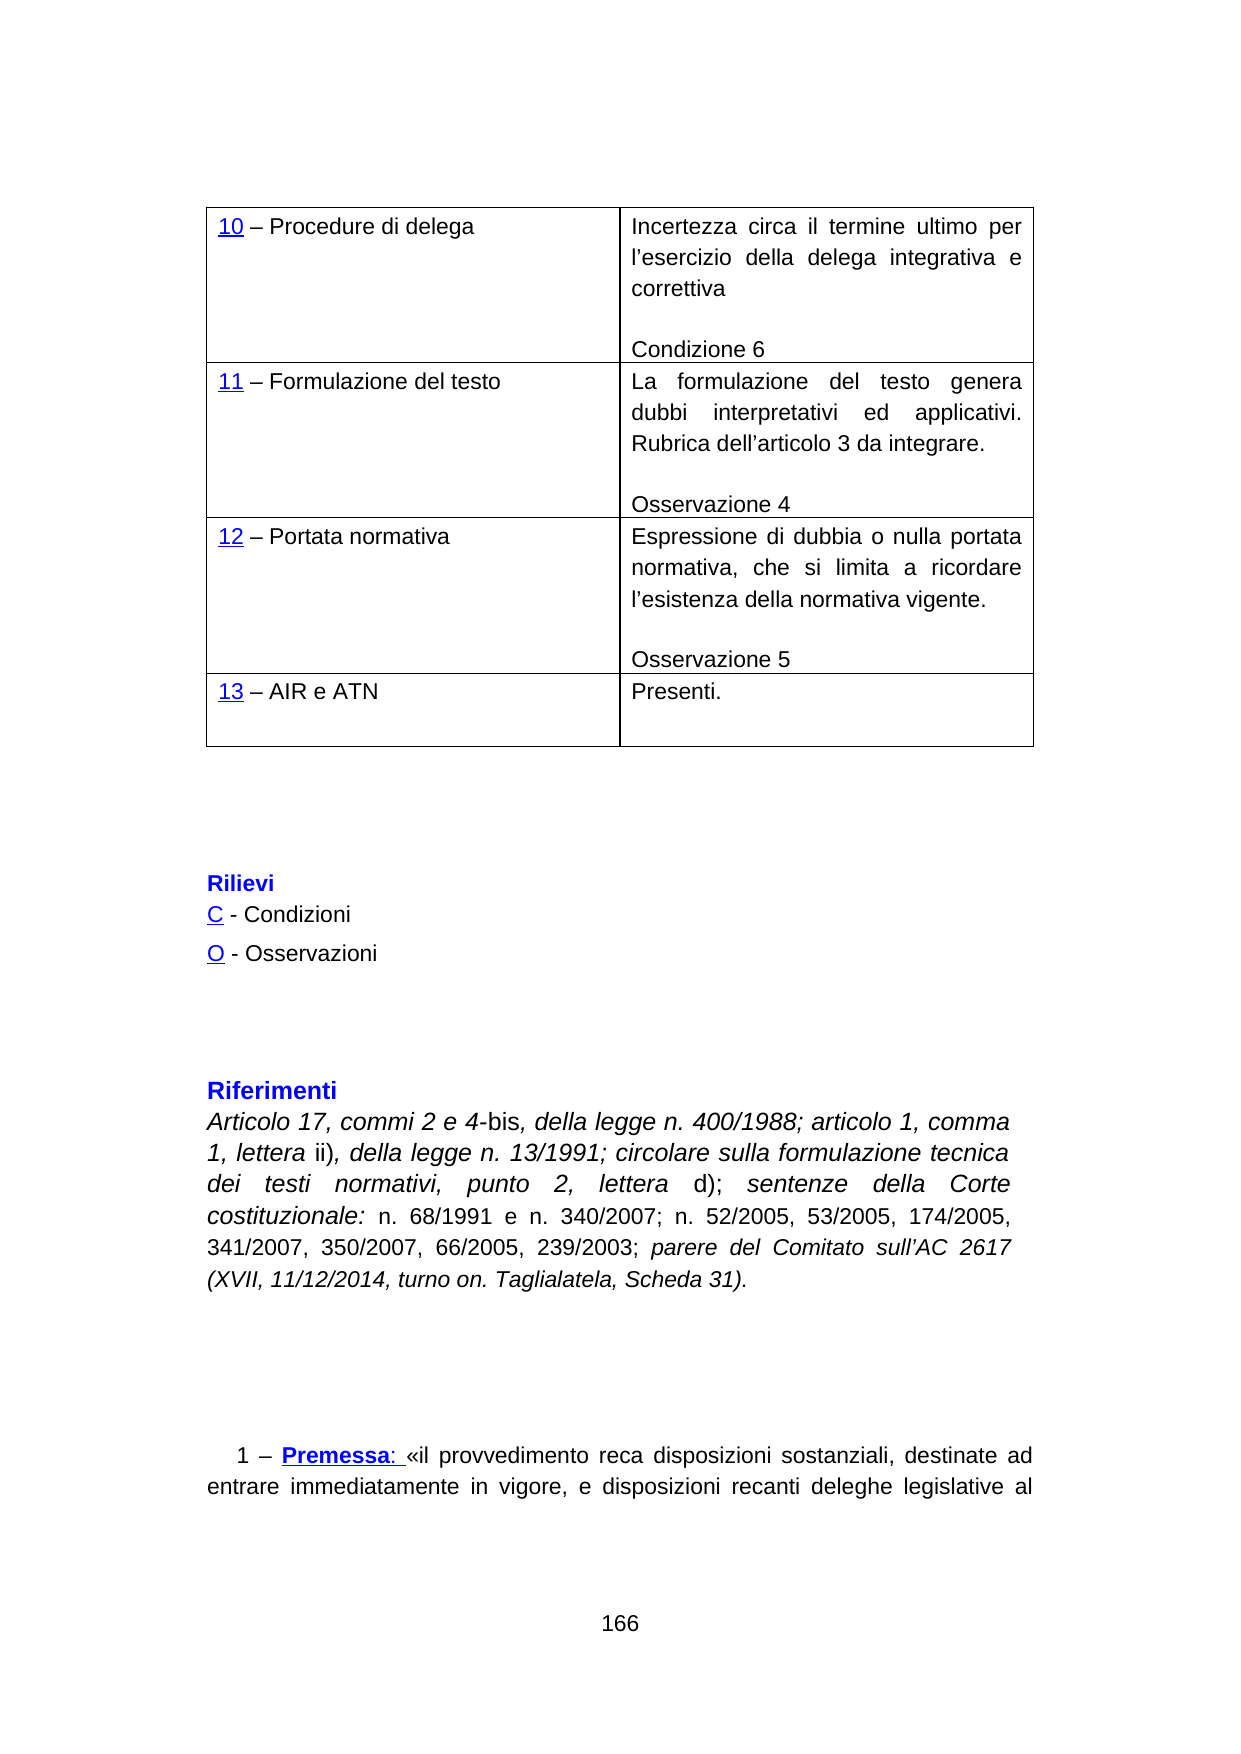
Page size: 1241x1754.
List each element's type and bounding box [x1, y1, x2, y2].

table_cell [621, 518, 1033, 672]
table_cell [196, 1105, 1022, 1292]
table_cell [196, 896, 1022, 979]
text [207, 1437, 1033, 1499]
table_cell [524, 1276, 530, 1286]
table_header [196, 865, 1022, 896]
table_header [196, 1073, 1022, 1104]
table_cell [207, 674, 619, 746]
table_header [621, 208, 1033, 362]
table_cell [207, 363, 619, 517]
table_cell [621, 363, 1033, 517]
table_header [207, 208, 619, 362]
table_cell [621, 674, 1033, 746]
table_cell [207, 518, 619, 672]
